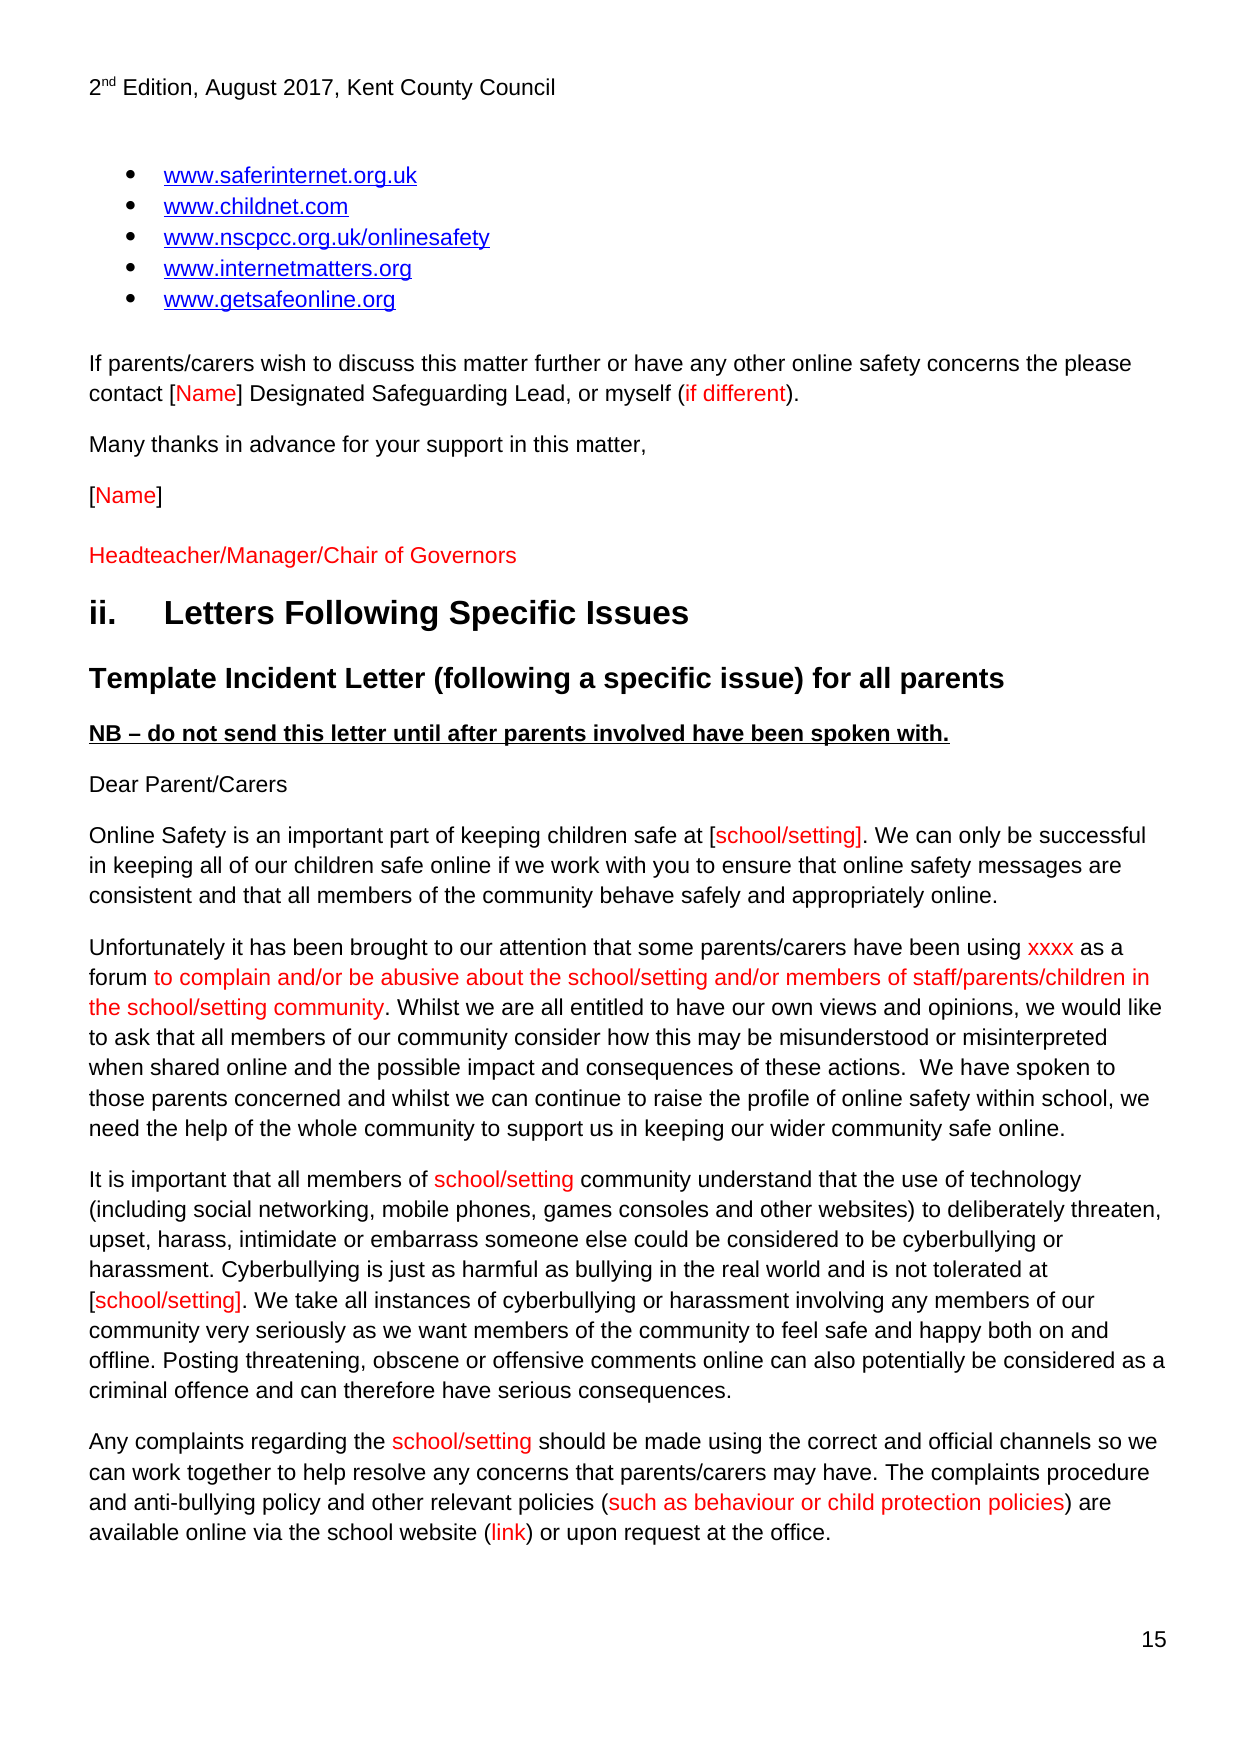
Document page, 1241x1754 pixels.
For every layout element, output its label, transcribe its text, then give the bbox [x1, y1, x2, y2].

text If parents/carers wish to discuss this matter further or have any other online safety concerns the please contact [Name] Designated Safeguarding Lead, or myself (if different). [89, 350, 1167, 406]
text Many thanks in advance for your support in this matter, [89, 431, 1167, 457]
list www.internetmatters.org [126, 255, 1167, 282]
text Headteacher/Manager/Chair of Governors [89, 542, 1167, 569]
list www.nscpcc.org.uk/onlinesafety [126, 224, 1167, 251]
text Template Incident Letter (following a specific issue) for all parents [89, 661, 1167, 694]
text Dear Parent/Carers [89, 771, 1167, 797]
text NB – do not send this letter until after parents involved have been spoken with. [89, 720, 1167, 746]
text Unfortunately it has been brought to our attention that some parents/carers have been using xxxx as a forum to complain and/or be abusive about the school/setting and/or members of staff/parents/children in the school/setting community. Whilst we are all entitled to have our own views and opinions, we would like to ask that all members of our community consider how this may be misunderstood or misinterpreted when shared online and the possible impact and consequences of these actions. We have spoken to those parents concerned and whilst we can continue to raise the profile of online safety within school, we need the help of the whole community to support us in keeping our wider community safe online. [89, 933, 1167, 1141]
text [Name] [89, 482, 1167, 508]
list www.childnet.com [126, 193, 1167, 220]
list www.saferinternet.org.uk [126, 162, 1167, 189]
text It is important that all members of school/setting community understand that the use of technology (including social networking, mobile phones, games consoles and other websites) to deliberately threaten, upset, harass, intimidate or embarrass someone else could be considered to be cyberbullying or harassment. Cyberbullying is just as harmful as bullying in the real world and is not tolerated at [school/setting]. We take all instances of cyberbullying or harassment involving any members of our community very seriously as we want members of the community to feel safe and happy both on and offline. Posting threatening, obscene or offensive comments online can also potentially be considered as a criminal offence and can therefore have serious consequences. [89, 1166, 1167, 1404]
list www.getsafeonline.org [126, 286, 1167, 313]
text Any complaints regarding the school/setting should be made using the correct and official channels so we can work together to help resolve any concerns that parents/carers may have. The complaints procedure and anti-bullying policy and other relevant policies (such as behaviour or child protection policies) are available online via the school website (link) or upon request at the office. [89, 1428, 1167, 1545]
text Online Safety is an important part of keeping children safe at [school/setting]. We can only be successful in keeping all of our children safe online if we work with you to ensure that online safety messages are consistent and that all members of the community behave safely and appropriately online. [89, 822, 1167, 909]
list Letters Following Specific Issues [89, 593, 1167, 632]
